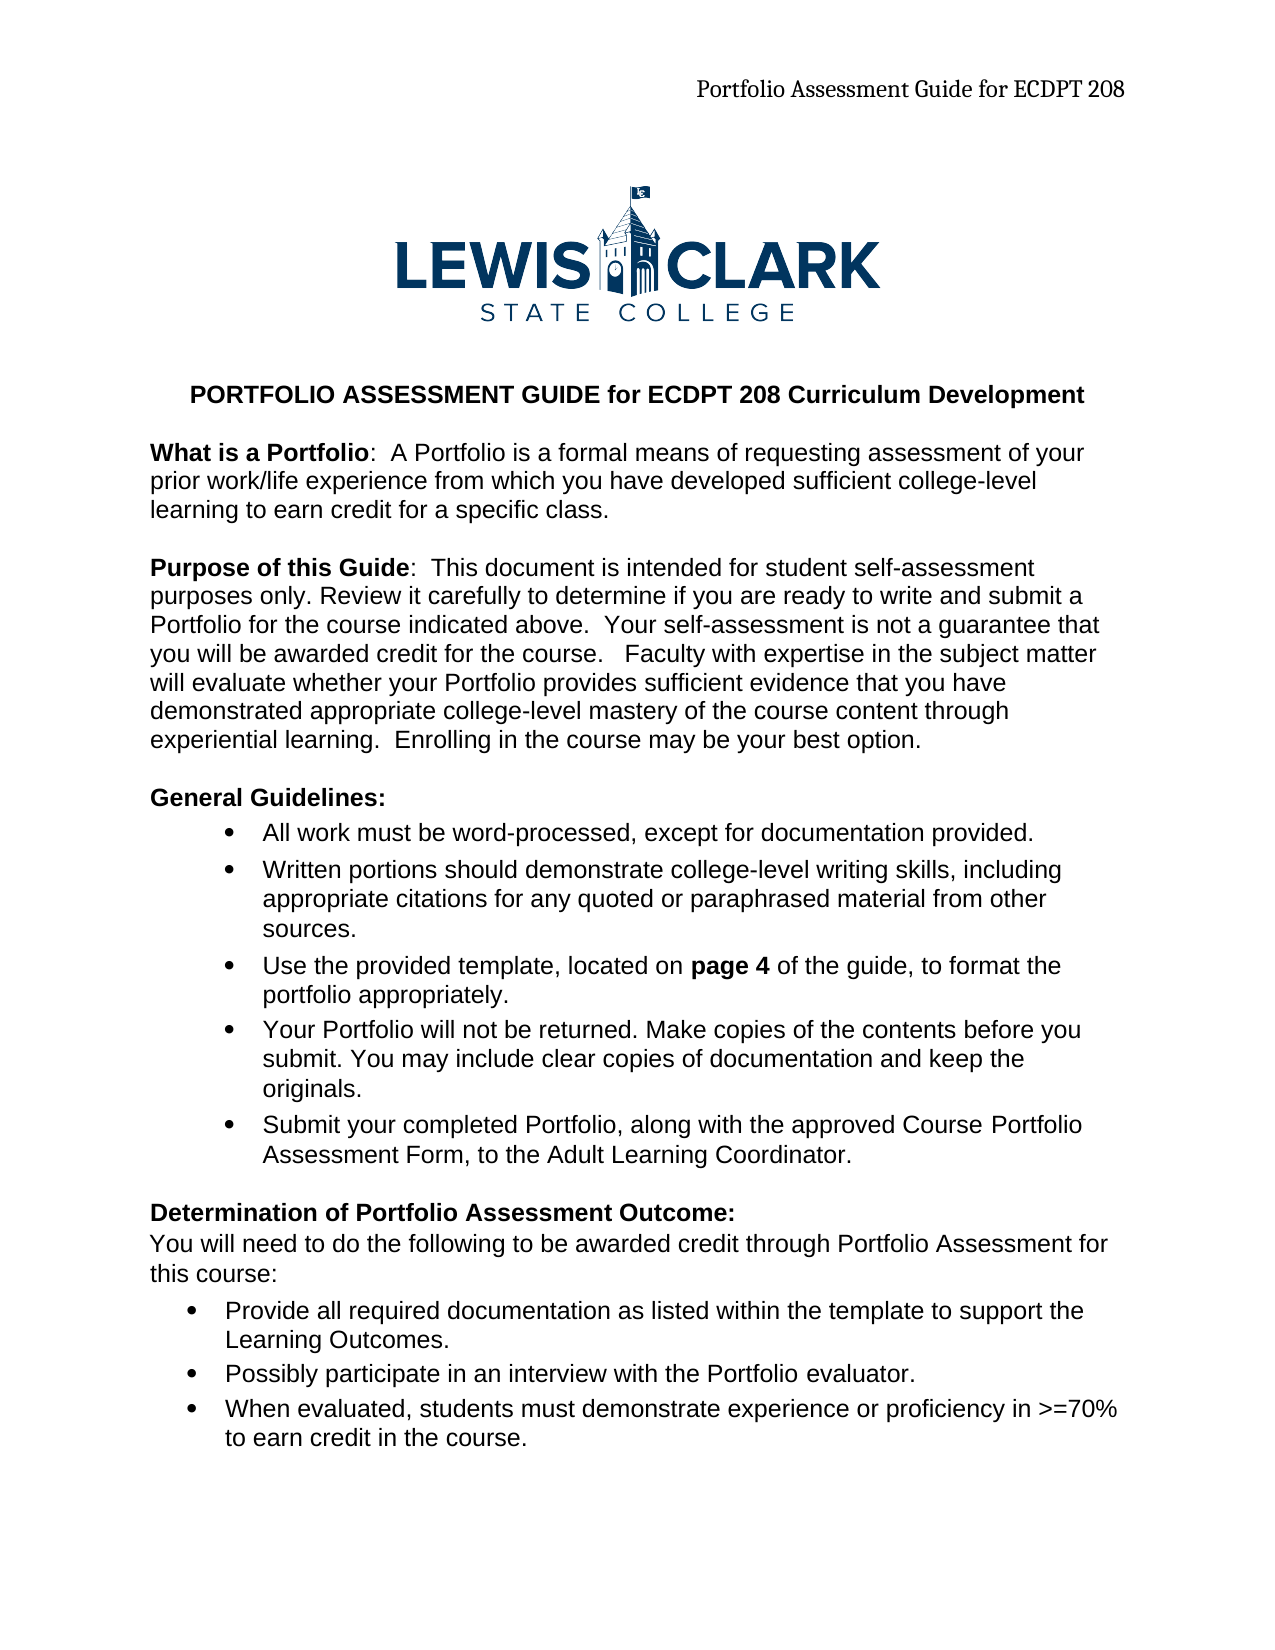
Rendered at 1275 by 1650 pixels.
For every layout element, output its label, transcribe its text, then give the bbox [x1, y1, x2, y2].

text General Guidelines: [150, 782, 1125, 811]
list Your Portfolio will not be returned. Make copies of the contents before you submit. You may include clear copies of documentation and keep the originals. [225, 1014, 1114, 1103]
text What is a Portfolio: A Portfolio is a formal means of requesting assessment of your prior work/life experience from which you have developed sufficient college-level learning to earn credit for a specific class. [150, 437, 1125, 524]
text You will need to do the following to be awarded credit through Portfolio Assessment for this course: [149, 1229, 1125, 1287]
list Possibly participate in an interview with the Portfolio evaluator. [187, 1359, 1125, 1388]
list All work must be word-processed, except for documentation provided. [225, 818, 1114, 847]
list Submit your completed Portfolio, along with the approved Course Portfolio Assessment Form, to the Adult Learning Coordinator. [225, 1110, 1114, 1168]
list Use the provided template, located on page 4 of the guide, to format the portfolio appropriately. [225, 951, 1114, 1008]
list Written portions should demonstrate college-level writing skills, including appropriate citations for any quoted or paraphrased material from other sources. [225, 855, 1114, 943]
text PORTFOLIO ASSESSMENT GUIDE for ECDPT 208 Curriculum Development [150, 380, 1125, 409]
text Purpose of this Guide: This document is intended for student self-assessment purposes only. Review it carefully to determine if you are ready to write and submit a Portfolio for the course indicated above. Your self-assessment is not a guarantee that you will be awarded credit for the course. Faculty with expertise in the subject matter will evaluate whether your Portfolio provides sufficient evidence that you have demonstrated appropriate college-level mastery of the course content through experiential learning. Enrolling in the course may be your best option. [150, 552, 1125, 754]
text Determination of Portfolio Assessment Outcome: [150, 1198, 1125, 1227]
picture [371, 151, 904, 360]
list Provide all required documentation as listed within the template to support the Learning Outcomes. [187, 1296, 1125, 1353]
list When evaluated, students must demonstrate experience or proficiency in >=70% to earn credit in the course. [187, 1394, 1125, 1452]
